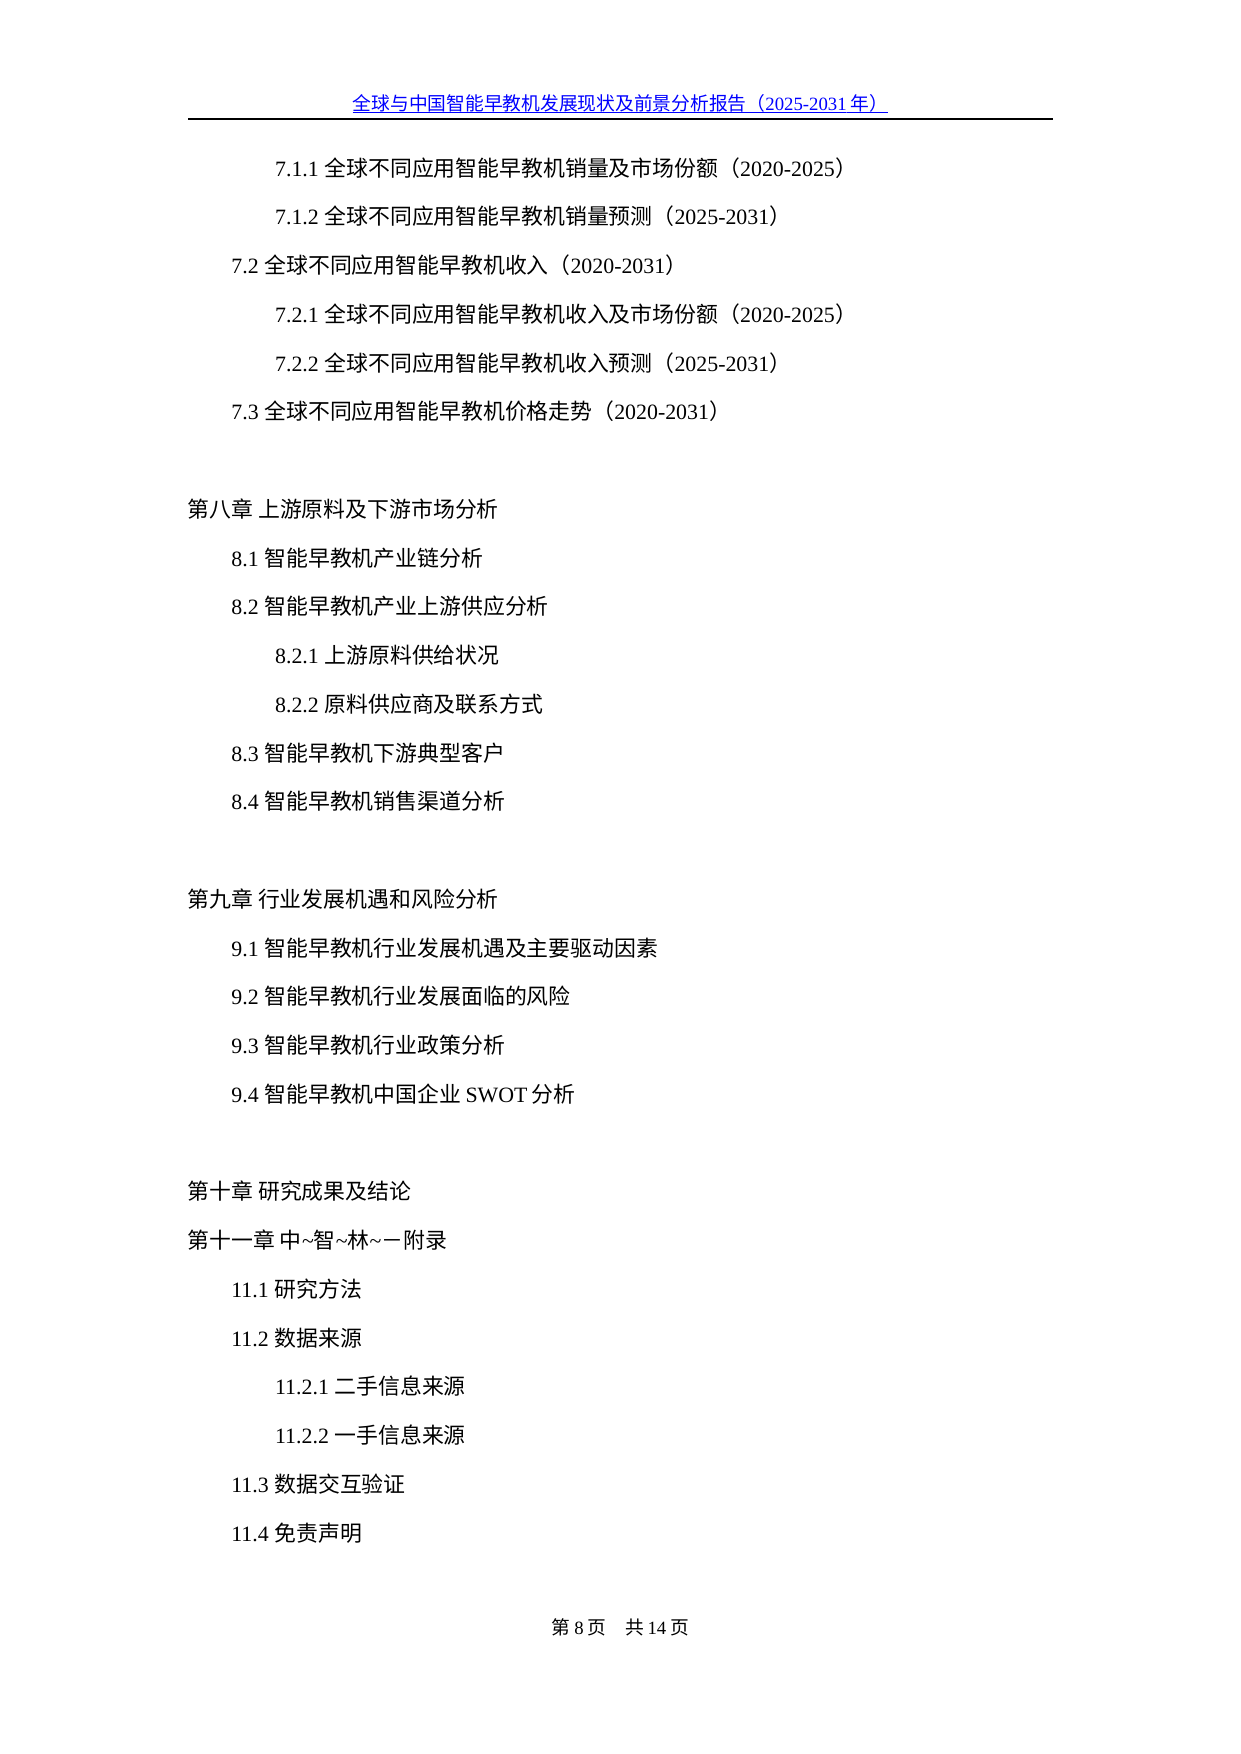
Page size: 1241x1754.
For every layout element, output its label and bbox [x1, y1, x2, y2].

text [187, 150, 1053, 1548]
